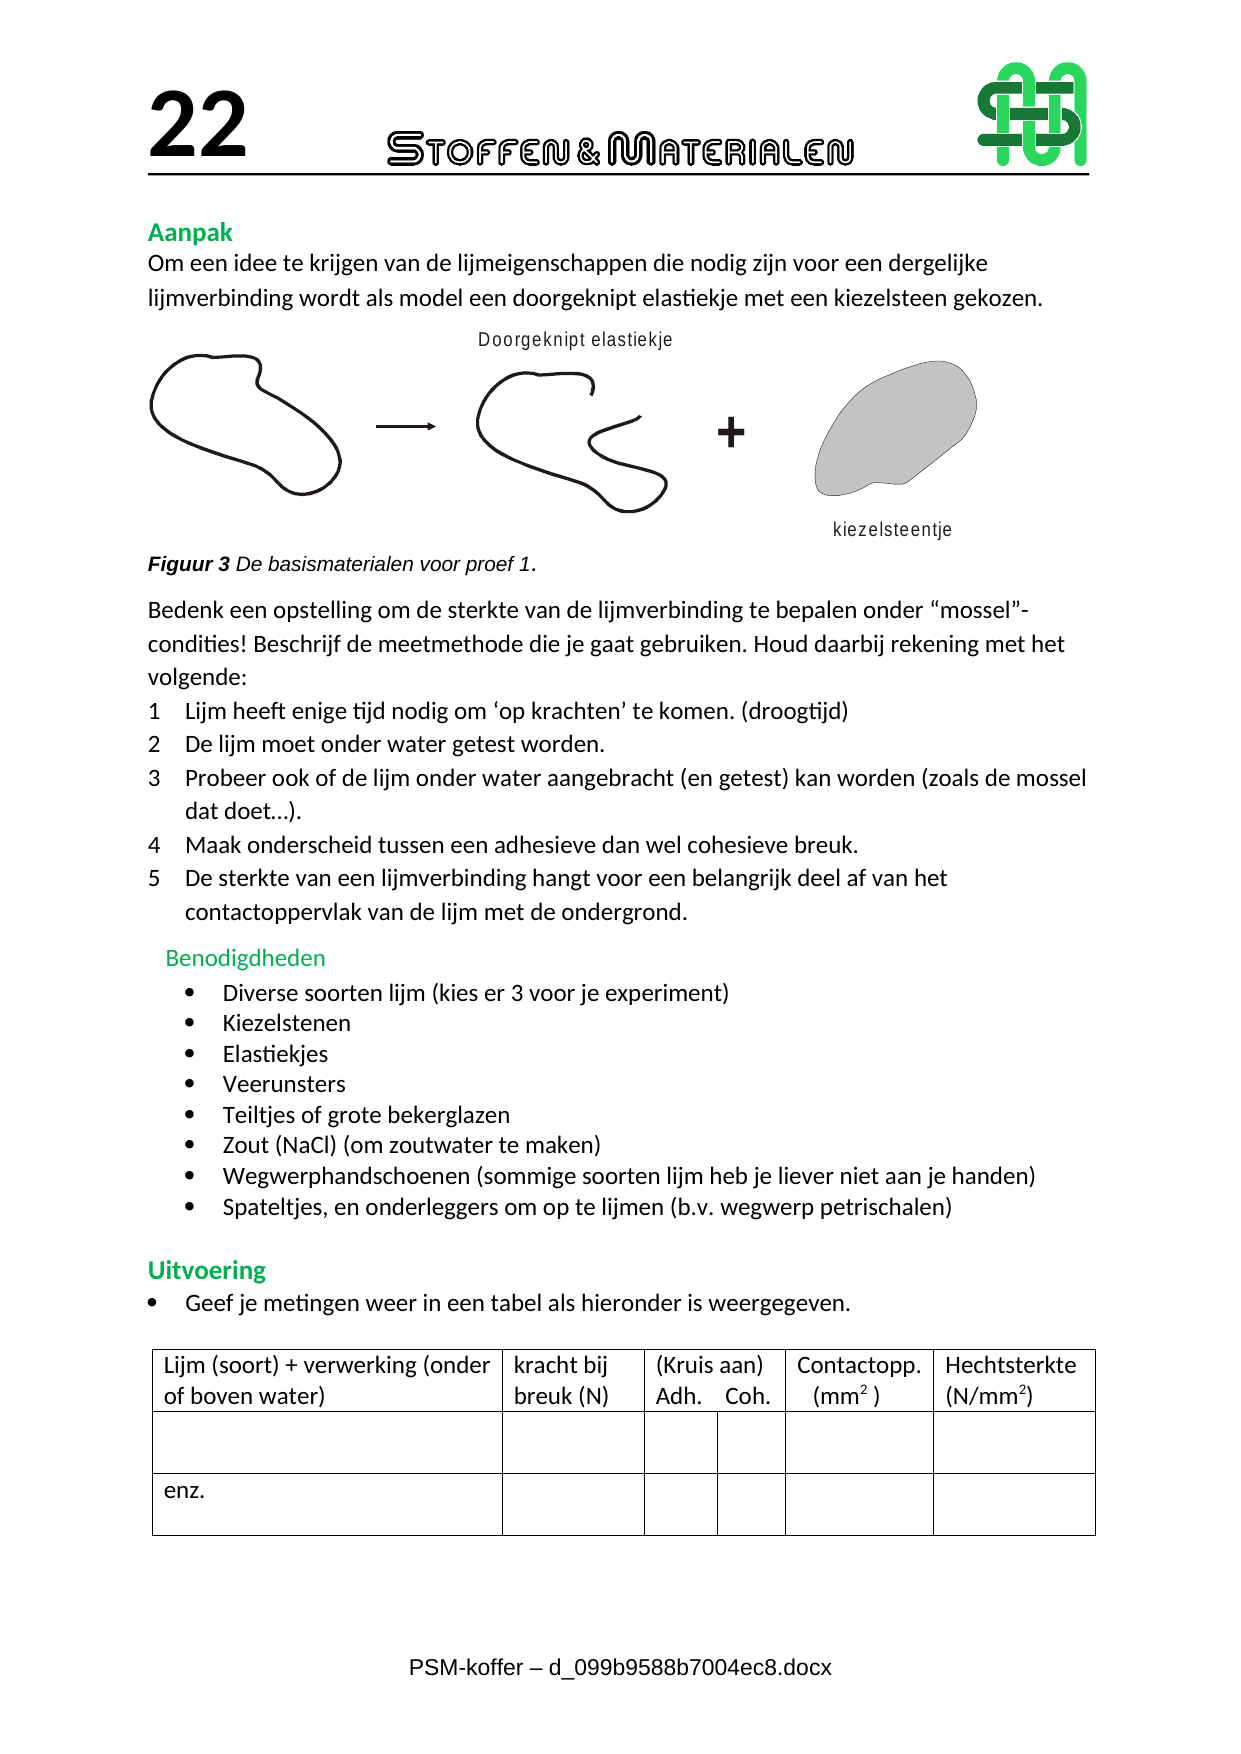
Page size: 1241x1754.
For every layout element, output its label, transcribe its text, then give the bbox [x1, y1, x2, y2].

list Elastiekjes [185, 1038, 1093, 1069]
table_header (Kruis aan) Adh. Coh. [645, 1350, 785, 1411]
list Veerunsters [185, 1069, 1093, 1099]
table_cell [645, 1412, 717, 1473]
list Kiezelstenen [185, 1008, 1093, 1038]
table_header kracht bij breuk (N) [503, 1350, 644, 1411]
table_cell enz. [153, 1474, 502, 1535]
table_cell [718, 1474, 785, 1535]
list Wegwerphandschoenen (sommige soorten lijm heb je liever niet aan je handen) [185, 1160, 1093, 1191]
table_header Lijm (soort) + verwerking (onder of boven water) [153, 1350, 502, 1411]
table_cell [786, 1474, 933, 1535]
list Geef je metingen weer in een tabel als hieronder is weergegeven. [148, 1286, 1093, 1317]
text Benodigdheden [165, 942, 1093, 973]
text Bedenk een opstelling om de sterkte van de lijmverbinding te bepalen onder “mossel”-condities! Beschrijf de meetmethode die je gaat gebruiken. Houd daarbij rekening met het volgende: [148, 594, 1093, 692]
list De lijm moet onder water getest worden. [148, 728, 1093, 759]
text Figuur 3 De basismaterialen voor proef 1. [148, 547, 1093, 577]
table_header Contactopp. (mm2 ) [786, 1350, 933, 1411]
list Probeer ook of de lijm onder water aangebracht (en getest) kan worden (zoals de mossel dat doet…). [148, 762, 1093, 826]
list Diverse soorten lijm (kies er 3 voor je experiment) [185, 977, 1093, 1008]
picture [147, 59, 1091, 178]
list Teiltjes of grote bekerglazen [185, 1099, 1093, 1130]
table_cell [934, 1474, 1095, 1535]
list Lijm heeft enige tijd nodig om ‘op krachten’ te komen. (droogtijd) [148, 695, 1093, 725]
table_cell [153, 1412, 502, 1473]
list Zout (NaCl) (om zoutwater te maken) [185, 1130, 1093, 1160]
table_cell [934, 1412, 1095, 1473]
table_cell [718, 1412, 785, 1473]
table_cell [786, 1412, 933, 1473]
table_cell [503, 1412, 644, 1473]
text Om een idee te krijgen van de lijmeigenschappen die nodig zijn voor een dergelijke lijmverbinding wordt als model een doorgeknipt elastiekje met een kiezelsteen gekozen. [148, 247, 1093, 313]
text Uitvoering [148, 1255, 1093, 1286]
text Aanpak [148, 216, 1093, 247]
list Spateltjes, en onderleggers om op te lijmen (b.v. wegwerp petrischalen) [185, 1191, 1093, 1221]
list De sterkte van een lijmverbinding hangt voor een belangrijk deel af van het contactoppervlak van de lijm met de ondergrond. [148, 862, 1093, 927]
list Maak onderscheid tussen een adhesieve dan wel cohesieve breuk. [148, 829, 1093, 859]
table_cell [503, 1474, 644, 1535]
table_cell [645, 1474, 717, 1535]
table_header Hechtsterkte (N/mm2) [934, 1350, 1095, 1411]
